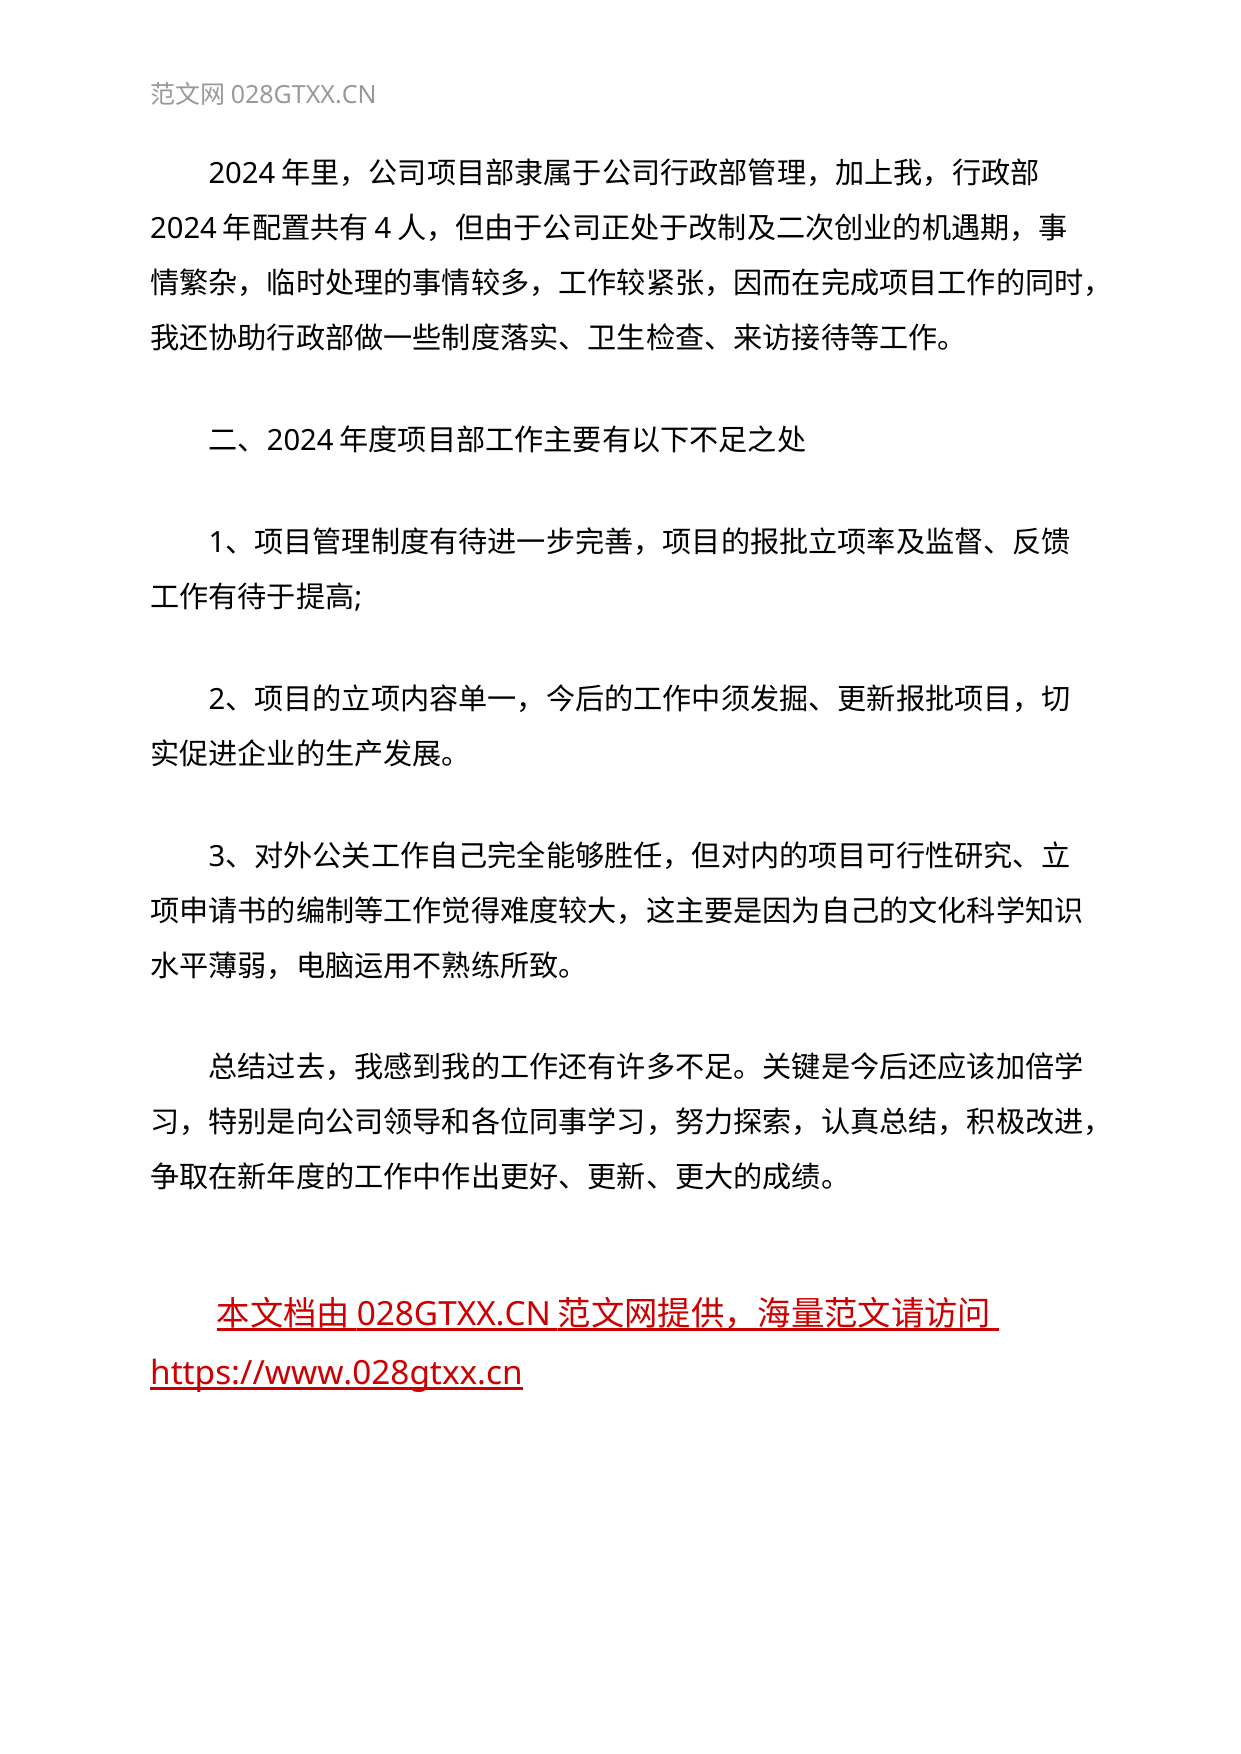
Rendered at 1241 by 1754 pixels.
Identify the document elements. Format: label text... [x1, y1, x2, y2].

text 3、对外公关工作自己完全能够胜任，但对内的项目可行性研究、立项申请书的编制等工作觉得难度较大，这主要是因为自己的文化科学知识水平薄弱，电脑运用不熟练所致。 [150, 832, 1090, 984]
text 二、2024年度项目部工作主要有以下不足之处 [150, 417, 1090, 459]
text 1、项目管理制度有待进一步完善，项目的报批立项率及监督、反馈工作有待于提高; [150, 519, 1090, 616]
text 本文档由028GTXX.CN范文网提供，海量范文请访问 https://www.028gtxx.cn [150, 1287, 1090, 1394]
text 总结过去，我感到我的工作还有许多不足。关键是今后还应该加倍学习，特别是向公司领导和各位同事学习，努力探索，认真总结，积极改进，争取在新年度的工作中作出更好、更新、更大的成绩。 [150, 1044, 1090, 1196]
text 2024年里，公司项目部隶属于公司行政部管理，加上我，行政部2024年配置共有4人，但由于公司正处于改制及二次创业的机遇期，事情繁杂，临时处理的事情较多，工作较紧张，因而在完成项目工作的同时，我还协助行政部做一些制度落实、卫生检查、来访接待等工作。 [150, 150, 1090, 357]
text 2、项目的立项内容单一，今后的工作中须发掘、更新报批项目，切实促进企业的生产发展。 [150, 676, 1090, 773]
